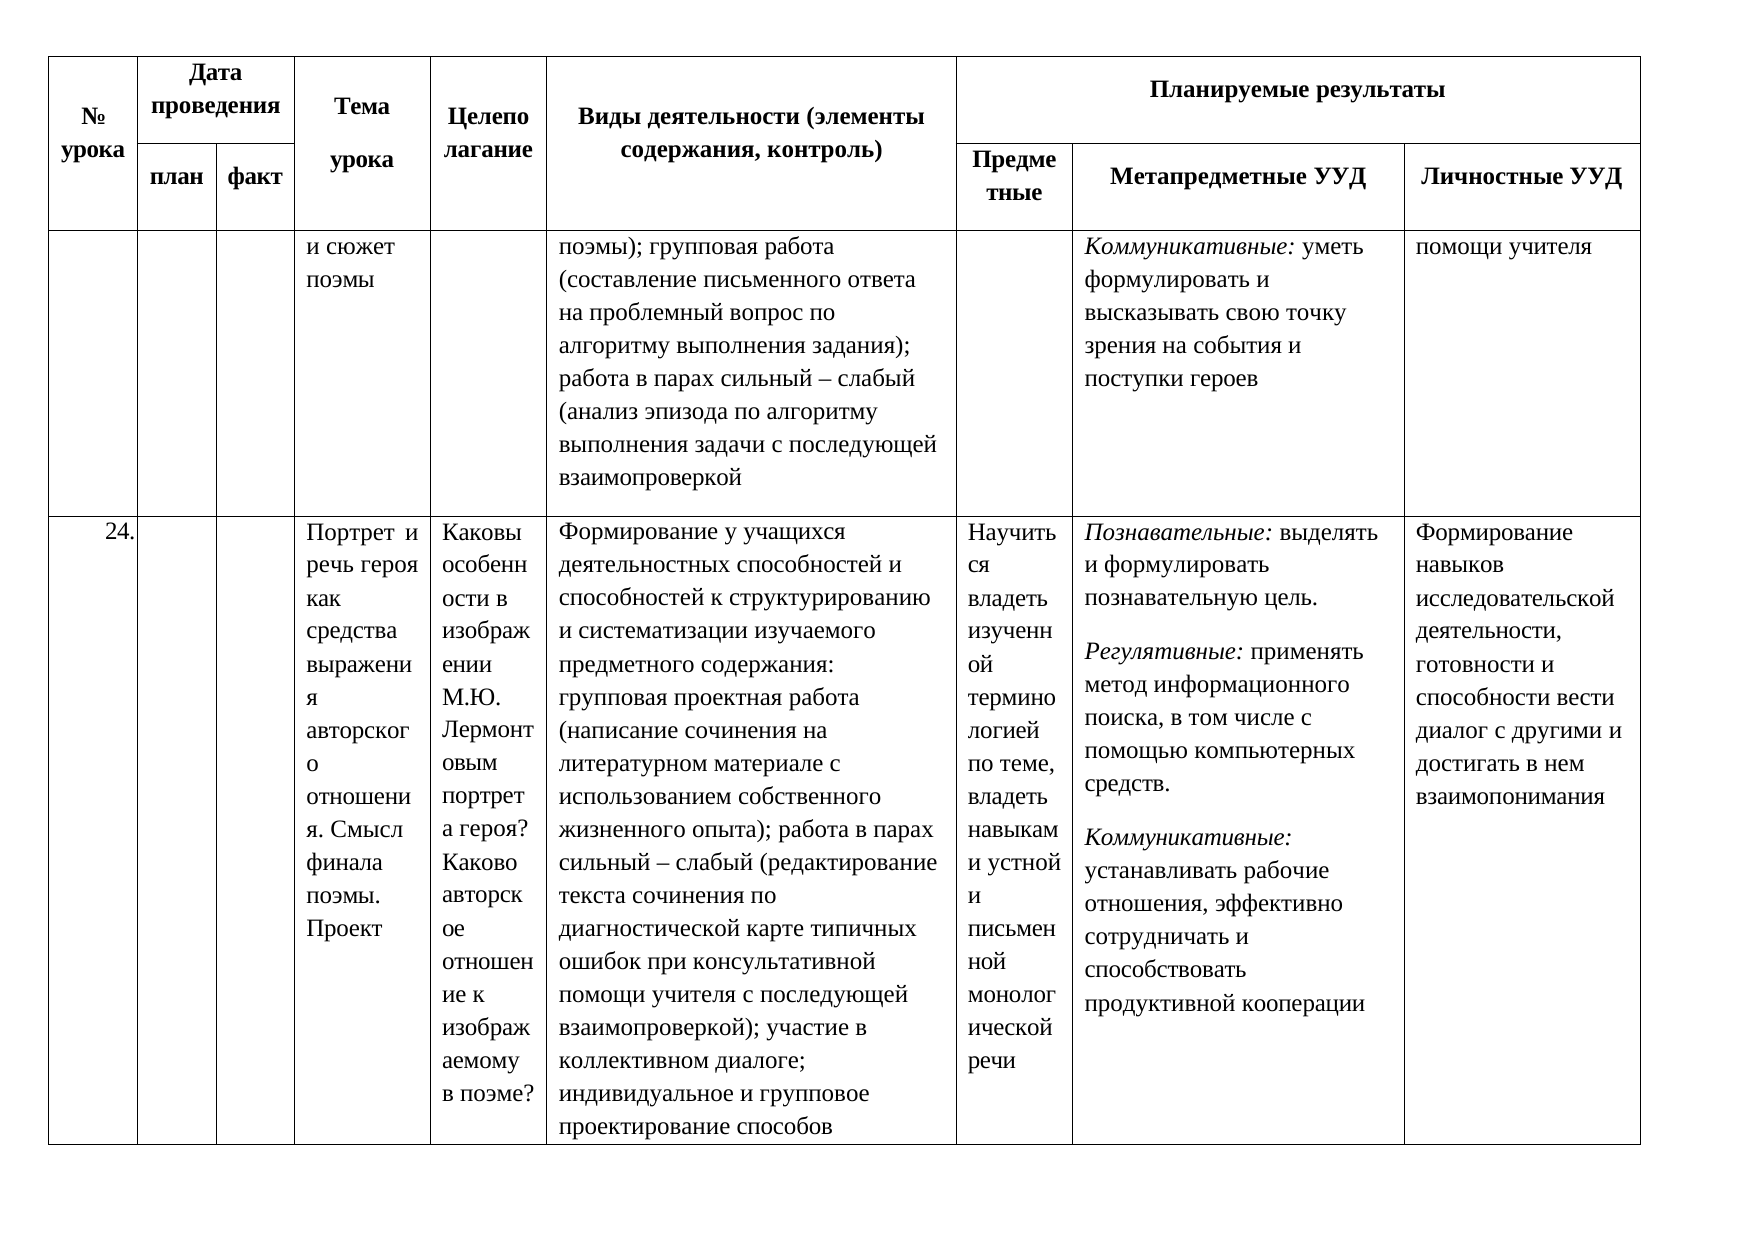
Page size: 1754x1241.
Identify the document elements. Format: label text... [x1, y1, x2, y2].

table_cell факт [217, 144, 294, 230]
table_header Виды деятельности (элементы содержания, контроль) [547, 57, 956, 230]
table_cell [431, 231, 546, 516]
table_cell Формирование навыков исследовательской деятельности, готовности и способности вести диалог с другими и достигать в нем взаимопонимания [1405, 517, 1640, 1143]
table_cell [138, 517, 216, 1143]
table_cell помощи учителя [1405, 231, 1640, 516]
table_cell Каковы особенн ости в изображ ении М.Ю. Лермонт овым портрет а героя? Каково авторск ое отношен ие к изображ аемому в поэме? [431, 517, 546, 1143]
table_cell Личностные УУД [1405, 144, 1640, 230]
table_cell поэмы); групповая работа (составление письменного ответа на проблемный вопрос по алгоритму выполнения задания); работа в парах сильный – слабый (анализ эпизода по алгоритму выполнения задачи с последующей взаимопроверкой [547, 231, 956, 516]
table_header Дата проведения [138, 57, 294, 143]
table_cell Коммуникативные: уметь формулировать и высказывать свою точку зрения на события и поступки героев [1073, 231, 1404, 516]
table_cell [49, 231, 137, 516]
table_header № урока [49, 57, 137, 230]
table_cell Предме тные [957, 144, 1072, 230]
table_header Тема урока [295, 57, 430, 230]
table_cell Портрет и речь героя как средства выражени я авторског о отношени я. Смысл финала поэмы. Проект [295, 517, 430, 1143]
table_cell Метапредметные УУД [1073, 144, 1404, 230]
table_cell Познавательные: выделять и формулировать познавательную цель. Регулятивные: применять метод информационного поиска, в том числе с помощью компьютерных средств. Коммуникативные: устанавливать рабочие отношения, эффективно сотрудничать и способствовать продуктивной кооперации [1073, 517, 1404, 1143]
table_header Планируемые результаты [957, 57, 1640, 143]
table_cell план [138, 144, 216, 230]
table_cell [138, 231, 216, 516]
table_cell [957, 231, 1072, 516]
table_cell [217, 517, 294, 1143]
table_cell Формирование у учащихся деятельностных способностей и способностей к структурированию и систематизации изучаемого предметного содержания: групповая проектная работа (написание сочинения на литературном материале с использованием собственного жизненного опыта); работа в парах сильный – слабый (редактирование текста сочинения по диагностической карте типичных ошибок при консультативной помощи учителя с последующей взаимопроверкой); участие в коллективном диалоге; индивидуальное и групповое проектирование способов [547, 517, 956, 1143]
table_cell [217, 231, 294, 516]
table_cell 24. [49, 517, 137, 1143]
table_cell Научить ся владеть изученн ой термино логией по теме, владеть навыкам и устной и письмен ной монолог ической речи [957, 517, 1072, 1143]
table_header Целепо лагание [431, 57, 546, 230]
table_cell и сюжет поэмы [295, 231, 430, 516]
